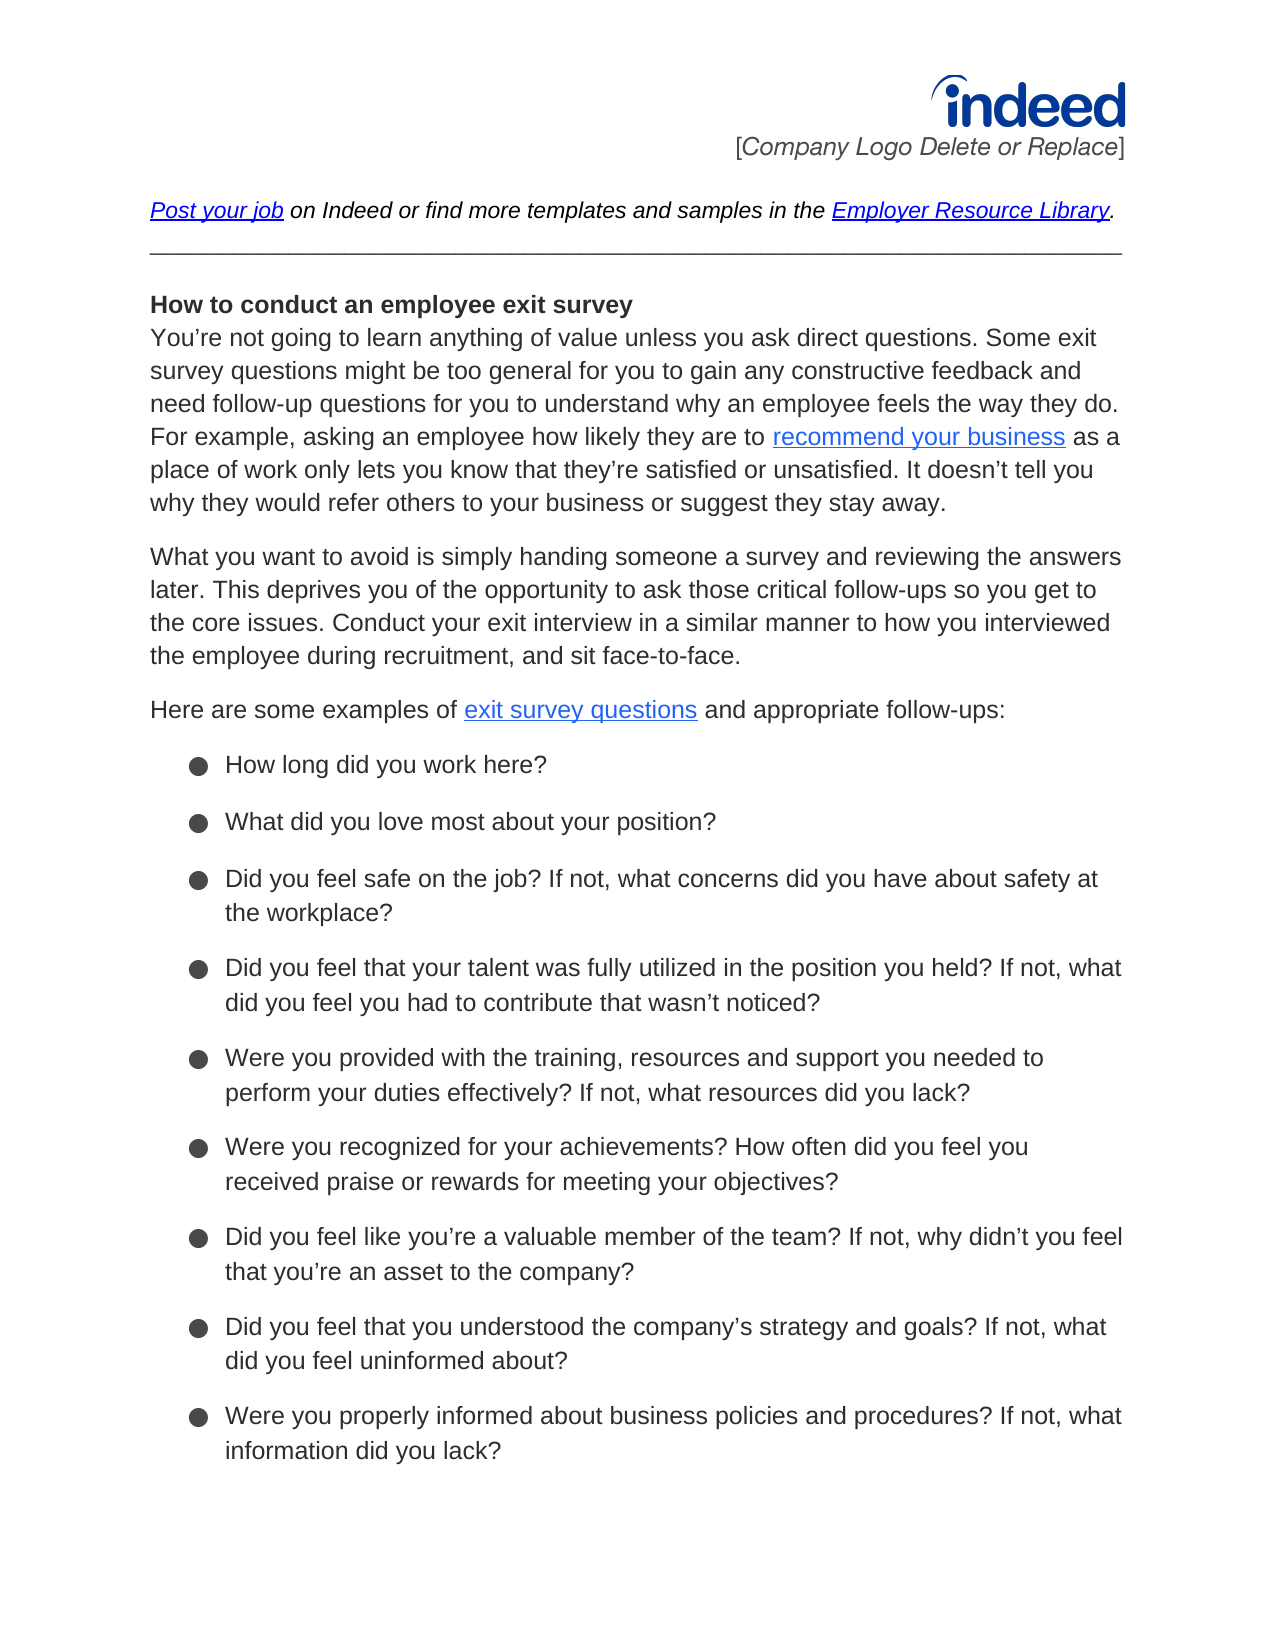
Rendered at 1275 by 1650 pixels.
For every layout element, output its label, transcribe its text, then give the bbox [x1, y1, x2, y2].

list What did you love most about your position? [187, 806, 1125, 837]
text Here are some examples of exit survey questions and appropriate follow-ups: [150, 695, 1125, 724]
list Did you feel that you understood the company’s strategy and goals? If not, what did you feel uninformed about? [187, 1311, 1125, 1375]
subtitle How to conduct an employee exit survey [150, 290, 1125, 319]
text You’re not going to learn anything of value unless you ask direct questions. Some exit survey questions might be too general for you to gain any constructive feedback and need follow-up questions for you to understand why an employee feels the way they do. For example, asking an employee how likely they are to recommend your business as a place of work only lets you know that they’re satisfied or unsatisfied. It doesn’t tell you why they would refer others to your business or suggest they stay away. [150, 323, 1125, 517]
list Were you recognized for your achievements? How often did you feel you received praise or rewards for meeting your objectives? [187, 1131, 1125, 1196]
list How long did you work here? [187, 749, 1125, 780]
text What you want to avoid is simply handing someone a survey and reviewing the answers later. This deprives you of the opportunity to ask those critical follow-ups so you get to the core issues. Conduct your exit interview in a similar manner to how you interviewed the employee during recruitment, and sit face-to-face. [150, 542, 1125, 670]
list Were you properly informed about business policies and procedures? If not, what information did you lack? [187, 1400, 1125, 1465]
list Did you feel like you’re a valuable member of the team? If not, why didn’t you feel that you’re an asset to the company? [187, 1221, 1125, 1286]
list Did you feel safe on the job? If not, what concerns did you have about safety at the workplace? [187, 863, 1125, 927]
list Did you feel that your talent was fully utilized in the position you held? If not, what did you feel you had to contribute that wasn’t noticed? [187, 952, 1125, 1017]
picture [931, 75, 1125, 127]
list Were you provided with the training, resources and support you needed to perform your duties effectively? If not, what resources did you lack? [187, 1042, 1125, 1106]
text Post your job on Indeed or find more templates and samples in the Employer Resource Library. ______________________________________________________________________ [150, 197, 1125, 286]
